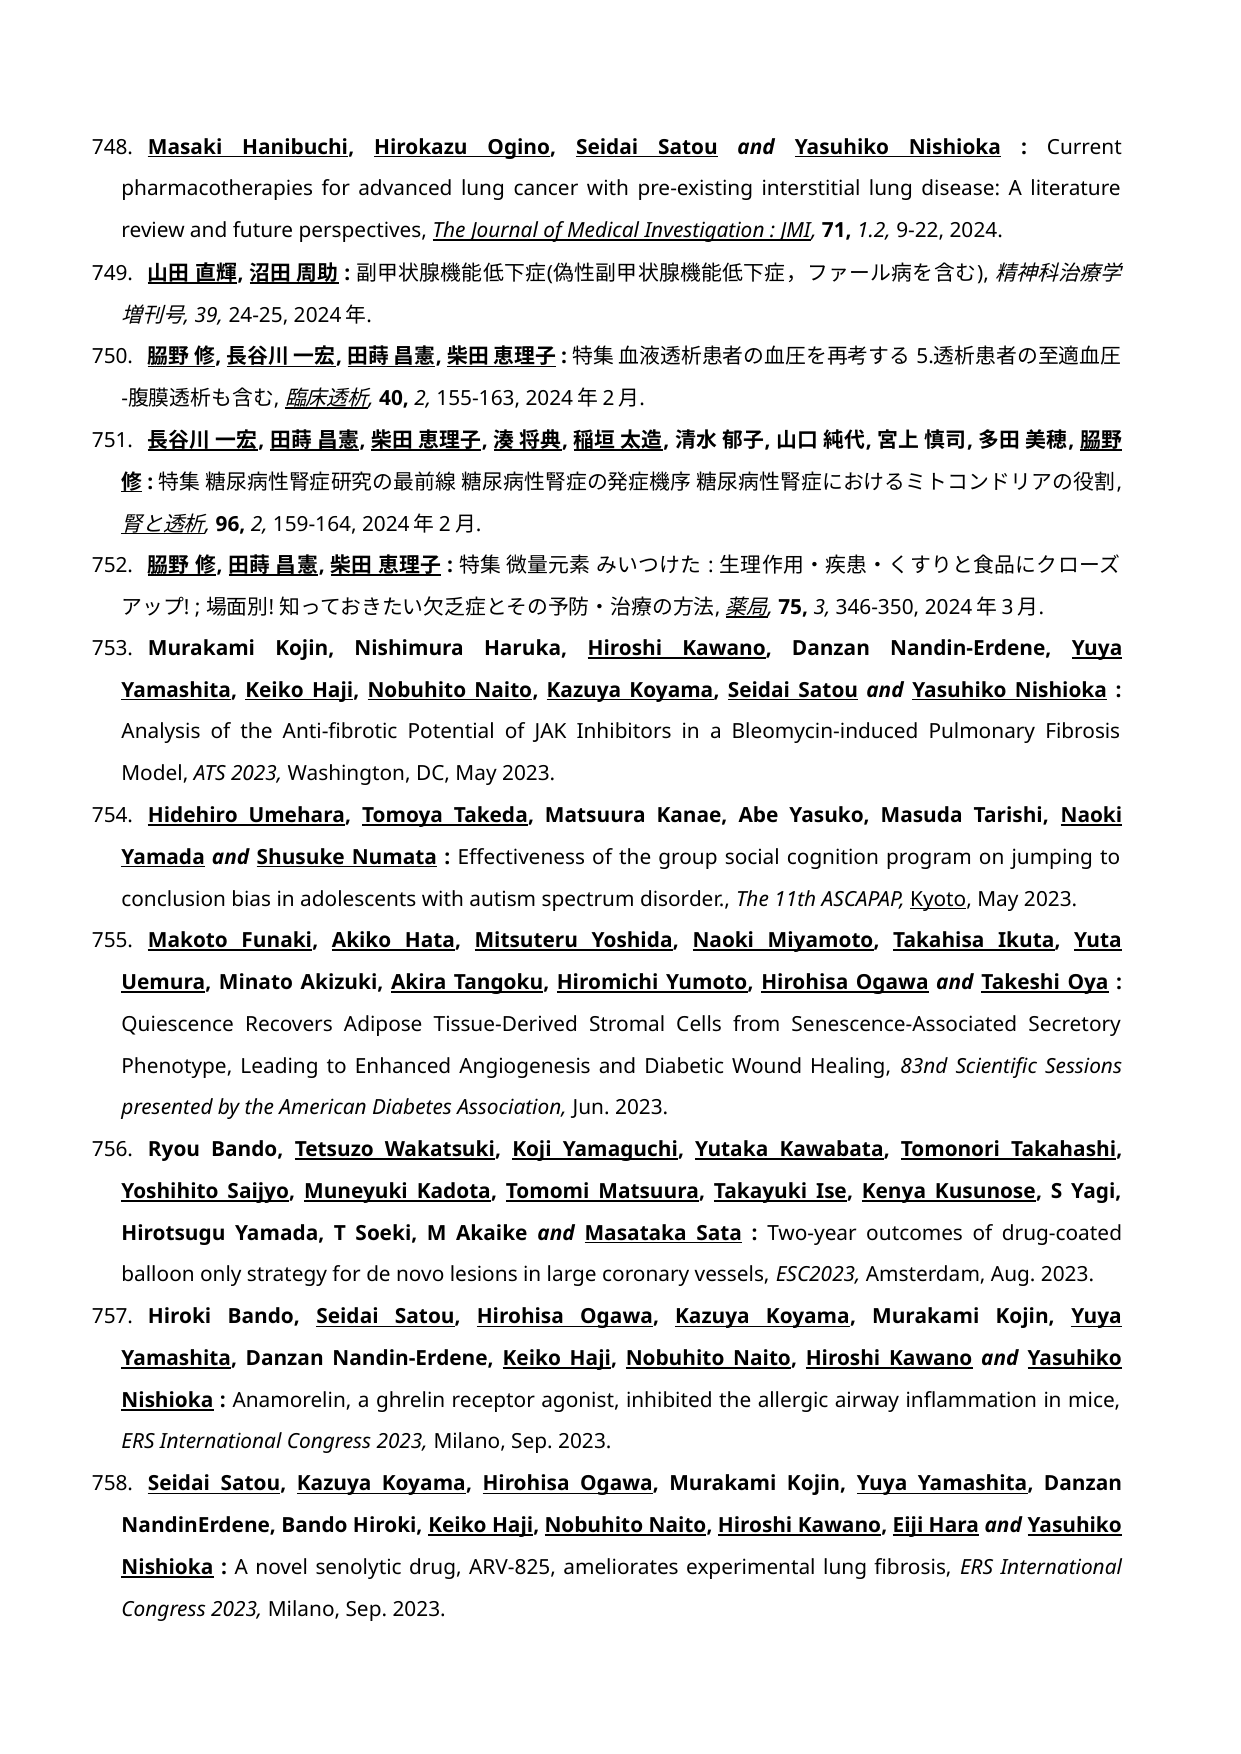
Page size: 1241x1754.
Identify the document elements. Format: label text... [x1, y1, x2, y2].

list Masaki Hanibuchi, Hirokazu Ogino, Seidai Satou and Yasuhiko Nishioka : Current pharmacotherapies for advanced lung cancer with pre-existing interstitial lung disease: A literature review and future perspectives, The Journal of Medical Investigation : JMI, 71, 1.2, 9-22, 2024. [92, 125, 1122, 250]
list Ryou Bando, Tetsuzo Wakatsuki, Koji Yamaguchi, Yutaka Kawabata, Tomonori Takahashi, Yoshihito Saijyo, Muneyuki Kadota, Tomomi Matsuura, Takayuki Ise, Kenya Kusunose, S Yagi, Hirotsugu Yamada, T Soeki, M Akaike and Masataka Sata : Two-year outcomes of drug-coated balloon only strategy for de novo lesions in large coronary vessels, ESC2023, Amsterdam, Aug. 2023. [92, 1128, 1122, 1295]
list Makoto Funaki, Akiko Hata, Mitsuteru Yoshida, Naoki Miyamoto, Takahisa Ikuta, Yuta Uemura, Minato Akizuki, Akira Tangoku, Hiromichi Yumoto, Hirohisa Ogawa and Takeshi Oya : Quiescence Recovers Adipose Tissue-Derived Stromal Cells from Senescence-Associated Secretory Phenotype, Leading to Enhanced Angiogenesis and Diabetic Wound Healing, 83nd Scientific Sessions presented by the American Diabetes Association, Jun. 2023. [92, 919, 1122, 1128]
list Seidai Satou, Kazuya Koyama, Hirohisa Ogawa, Murakami Kojin, Yuya Yamashita, Danzan NandinErdene, Bando Hiroki, Keiko Haji, Nobuhito Naito, Hiroshi Kawano, Eiji Hara and Yasuhiko Nishioka : A novel senolytic drug, ARV-825, ameliorates experimental lung fibrosis, ERS International Congress 2023, Milano, Sep. 2023. [92, 1462, 1122, 1629]
list 長谷川 一宏, 田蒔 昌憲, 柴田 恵理子, 湊 将典, 稲垣 太造, 清水 郁子, 山口 純代, 宮上 慎司, 多田 美穂, 𦚰野 修 : 特集 糖尿病性腎症研究の最前線 糖尿病性腎症の発症機序 糖尿病性腎症におけるミトコンドリアの役割, 腎と透析, 96, 2, 159-164, 2024年2月. [92, 417, 1122, 543]
list Hidehiro Umehara, Tomoya Takeda, Matsuura Kanae, Abe Yasuko, Masuda Tarishi, Naoki Yamada and Shusuke Numata : Effectiveness of the group social cognition program on jumping to conclusion bias in adolescents with autism spectrum disorder., The 11th ASCAPAP, Kyoto, May 2023. [92, 793, 1122, 919]
list Hiroki Bando, Seidai Satou, Hirohisa Ogawa, Kazuya Koyama, Murakami Kojin, Yuya Yamashita, Danzan Nandin-Erdene, Keiko Haji, Nobuhito Naito, Hiroshi Kawano and Yasuhiko Nishioka : Anamorelin, a ghrelin receptor agonist, inhibited the allergic airway inflammation in mice, ERS International Congress 2023, Milano, Sep. 2023. [92, 1295, 1122, 1462]
list 𦚰野 修, 長谷川 一宏, 田蒔 昌憲, 柴田 恵理子 : 特集 血液透析患者の血圧を再考する 5.透析患者の至適血圧-腹膜透析も含む, 臨床透析, 40, 2, 155-163, 2024年2月. [92, 334, 1122, 417]
list 山田 直輝, 沼田 周助 : 副甲状腺機能低下症(偽性副甲状腺機能低下症，ファール病を含む), 精神科治療学 増刊号, 39, 24-25, 2024年. [92, 250, 1122, 334]
list 𦚰野 修, 田蒔 昌憲, 柴田 恵理子 : 特集 微量元素 みいつけた : 生理作用・疾患・くすりと食品にクローズアップ! ; 場面別! 知っておきたい欠乏症とその予防・治療の方法, 薬局, 75, 3, 346-350, 2024年3月. [92, 543, 1122, 626]
list Murakami Kojin, Nishimura Haruka, Hiroshi Kawano, Danzan Nandin-Erdene, Yuya Yamashita, Keiko Haji, Nobuhito Naito, Kazuya Koyama, Seidai Satou and Yasuhiko Nishioka : Analysis of the Anti-fibrotic Potential of JAK Inhibitors in a Bleomycin-induced Pulmonary Fibrosis Model, ATS 2023, Washington, DC, May 2023. [92, 626, 1122, 793]
